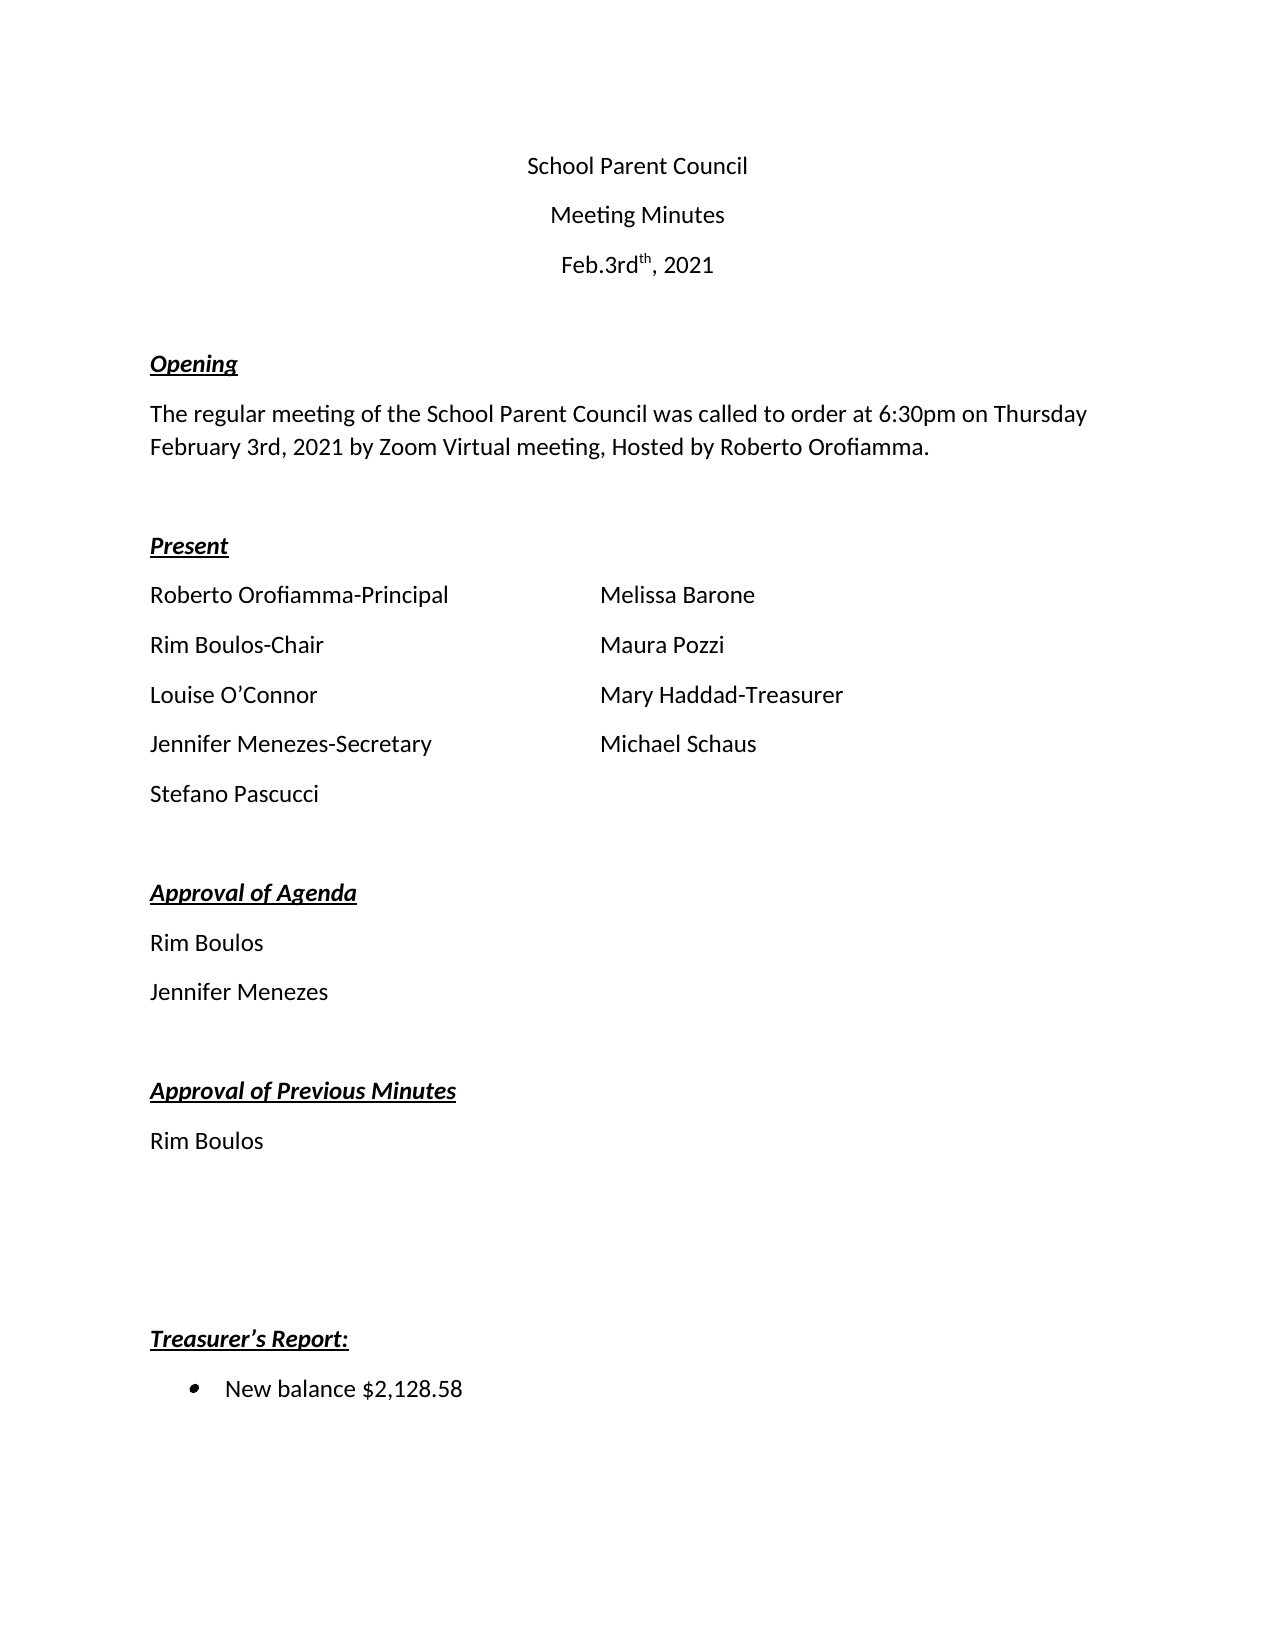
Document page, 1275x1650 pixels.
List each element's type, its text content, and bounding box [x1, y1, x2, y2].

text Approval of Agenda [150, 877, 1125, 908]
text Jennifer Menezes [150, 976, 1125, 1007]
text Meeting Minutes [150, 199, 1125, 230]
text Feb.3rdth, 2021 [150, 249, 1125, 280]
list New balance $2,128.58 [187, 1373, 1125, 1403]
text Louise O’Connor Mary Haddad-Treasurer [150, 679, 1125, 709]
text Roberto Orofiamma-Principal Melissa Barone [150, 579, 1125, 610]
text School Parent Council [150, 150, 1125, 181]
text Stefano Pascucci [150, 778, 1125, 808]
text Rim Boulos [150, 1125, 1125, 1156]
text Approval of Previous Minutes [150, 1075, 1125, 1106]
text Jennifer Menezes-Secretary Michael Schaus [150, 728, 1125, 759]
text Rim Boulos [150, 927, 1125, 957]
text Rim Boulos-Chair Maura Pozzi [150, 629, 1125, 660]
text Opening [150, 348, 1125, 379]
text Treasurer’s Report: [150, 1323, 1125, 1354]
text Present [150, 530, 1125, 561]
text The regular meeting of the School Parent Council was called to order at 6:30pm on Thursday February 3rd, 2021 by Zoom Virtual meeting, Hosted by Roberto Orofiamma. [150, 398, 1125, 461]
